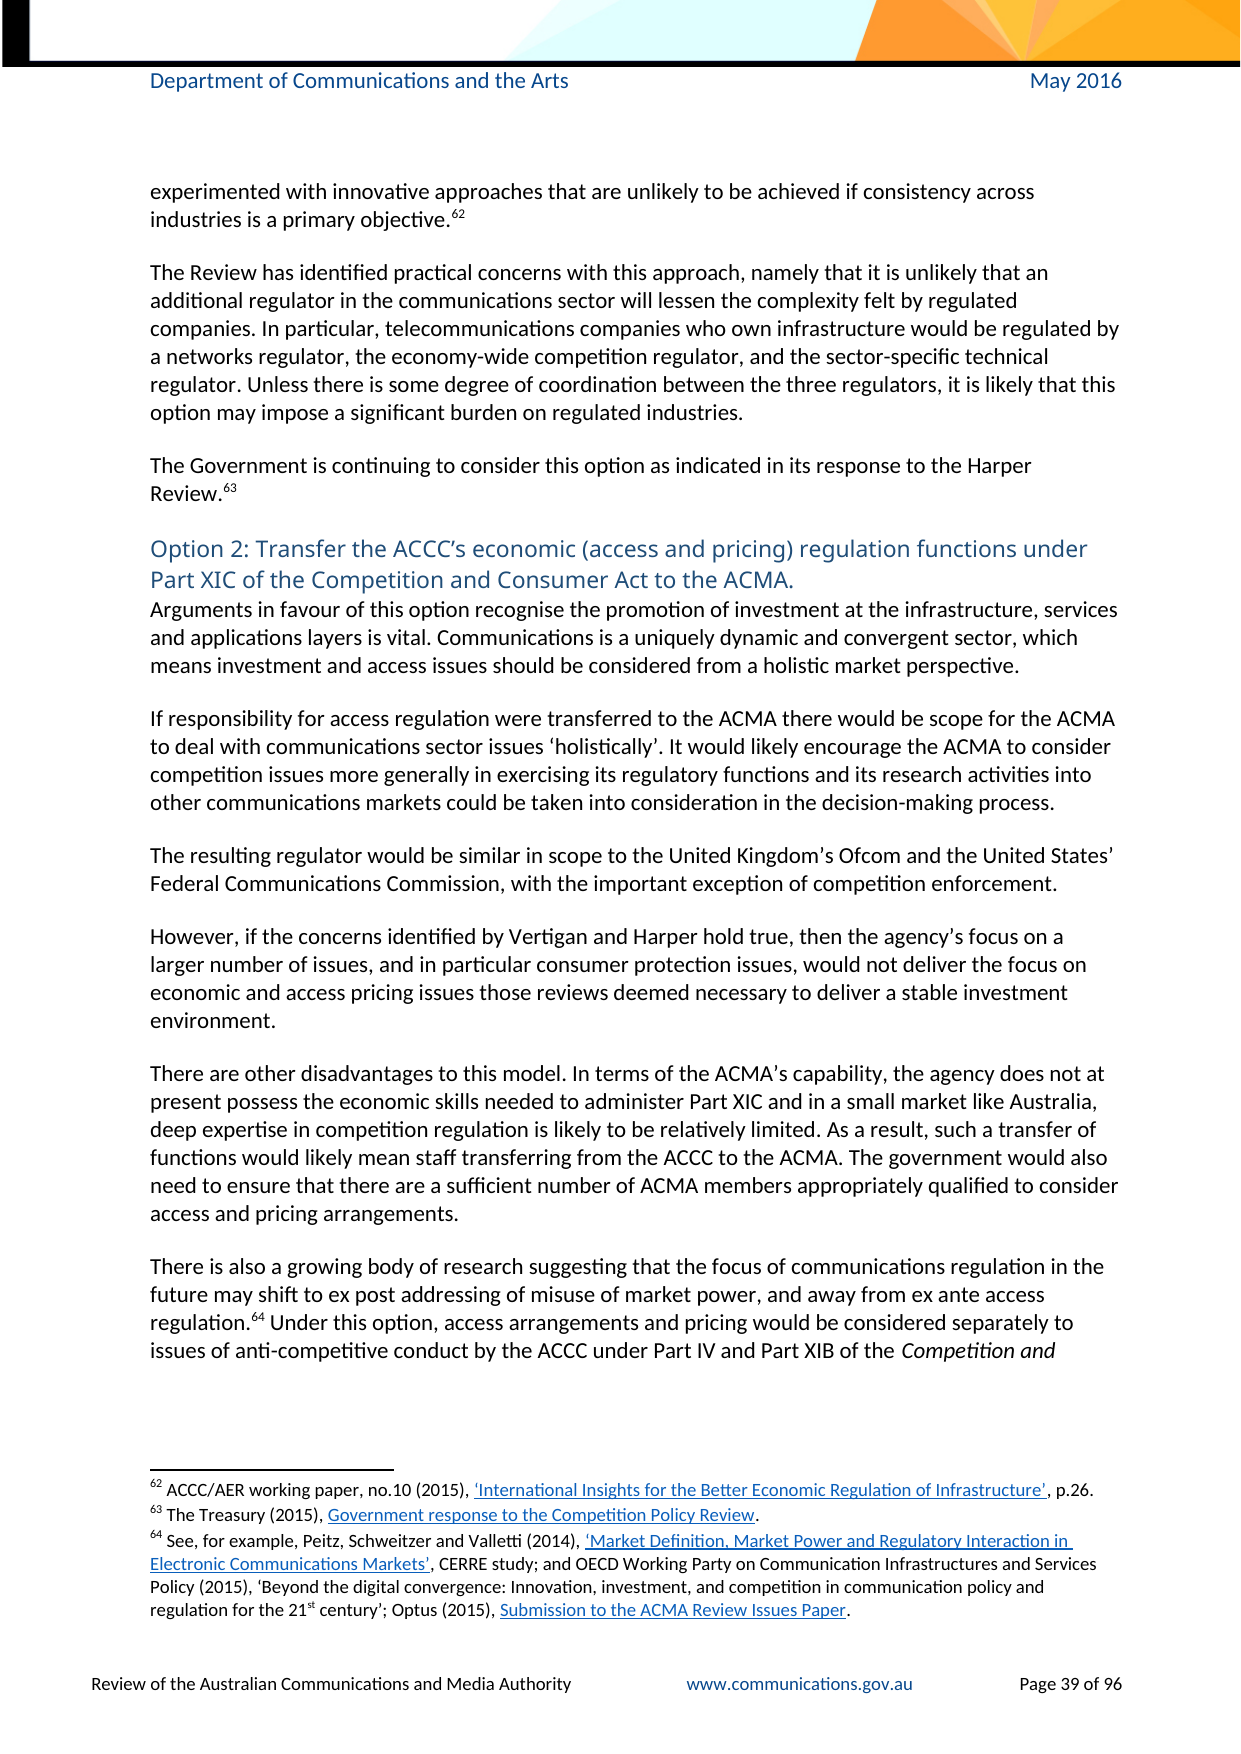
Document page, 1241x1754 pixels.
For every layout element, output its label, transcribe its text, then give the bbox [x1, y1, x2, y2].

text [150, 177, 1122, 233]
picture [2, 0, 1241, 67]
text There are other disadvantages to this model. In terms of the ACMA’s capability, the agency does not at present possess the economic skills needed to administer Part XIC and in a small market like Australia, deep expertise in competition regulation is likely to be relatively limited. As a result, such a transfer of functions would likely mean staff transferring from the ACCC to the ACMA. The government would also need to ensure that there are a sufficient number of ACMA members appropriately qualified to consider access and pricing arrangements. [150, 1059, 1122, 1227]
text The resulting regulator would be similar in scope to the United Kingdom’s Ofcom and the United States’ Federal Communications Commission, with the important exception of competition enforcement. [150, 841, 1122, 897]
subtitle Option 2: Transfer the ACCC’s economic (access and pricing) regulation functions under Part XIC of the Competition and Consumer Act to the ACMA. [150, 532, 1122, 595]
text However, if the concerns identified by Vertigan and Harper hold true, then the agency’s focus on a larger number of issues, and in particular consumer protection issues, would not deliver the focus on economic and access pricing issues those reviews deemed necessary to deliver a stable investment environment. [150, 922, 1122, 1034]
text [150, 1252, 1122, 1392]
text The Review has identified practical concerns with this approach, namely that it is unlikely that an additional regulator in the communications sector will lessen the complexity felt by regulated companies. In particular, telecommunications companies who own infrastructure would be regulated by a networks regulator, the economy-wide competition regulator, and the sector-specific technical regulator. Unless there is some degree of coordination between the three regulators, it is likely that this option may impose a significant burden on regulated industries. [150, 258, 1122, 426]
text Arguments in favour of this option recognise the promotion of investment at the infrastructure, services and applications layers is vital. Communications is a uniquely dynamic and convergent sector, which means investment and access issues should be considered from a holistic market perspective. [150, 595, 1122, 679]
text If responsibility for access regulation were transferred to the ACMA there would be scope for the ACMA to deal with communications sector issues ‘holistically’. It would likely encourage the ACMA to consider competition issues more generally in exercising its regulatory functions and its research activities into other communications markets could be taken into consideration in the decision-making process. [150, 704, 1122, 816]
text The Government is continuing to consider this option as indicated in its response to the Harper Review. [150, 451, 1122, 507]
